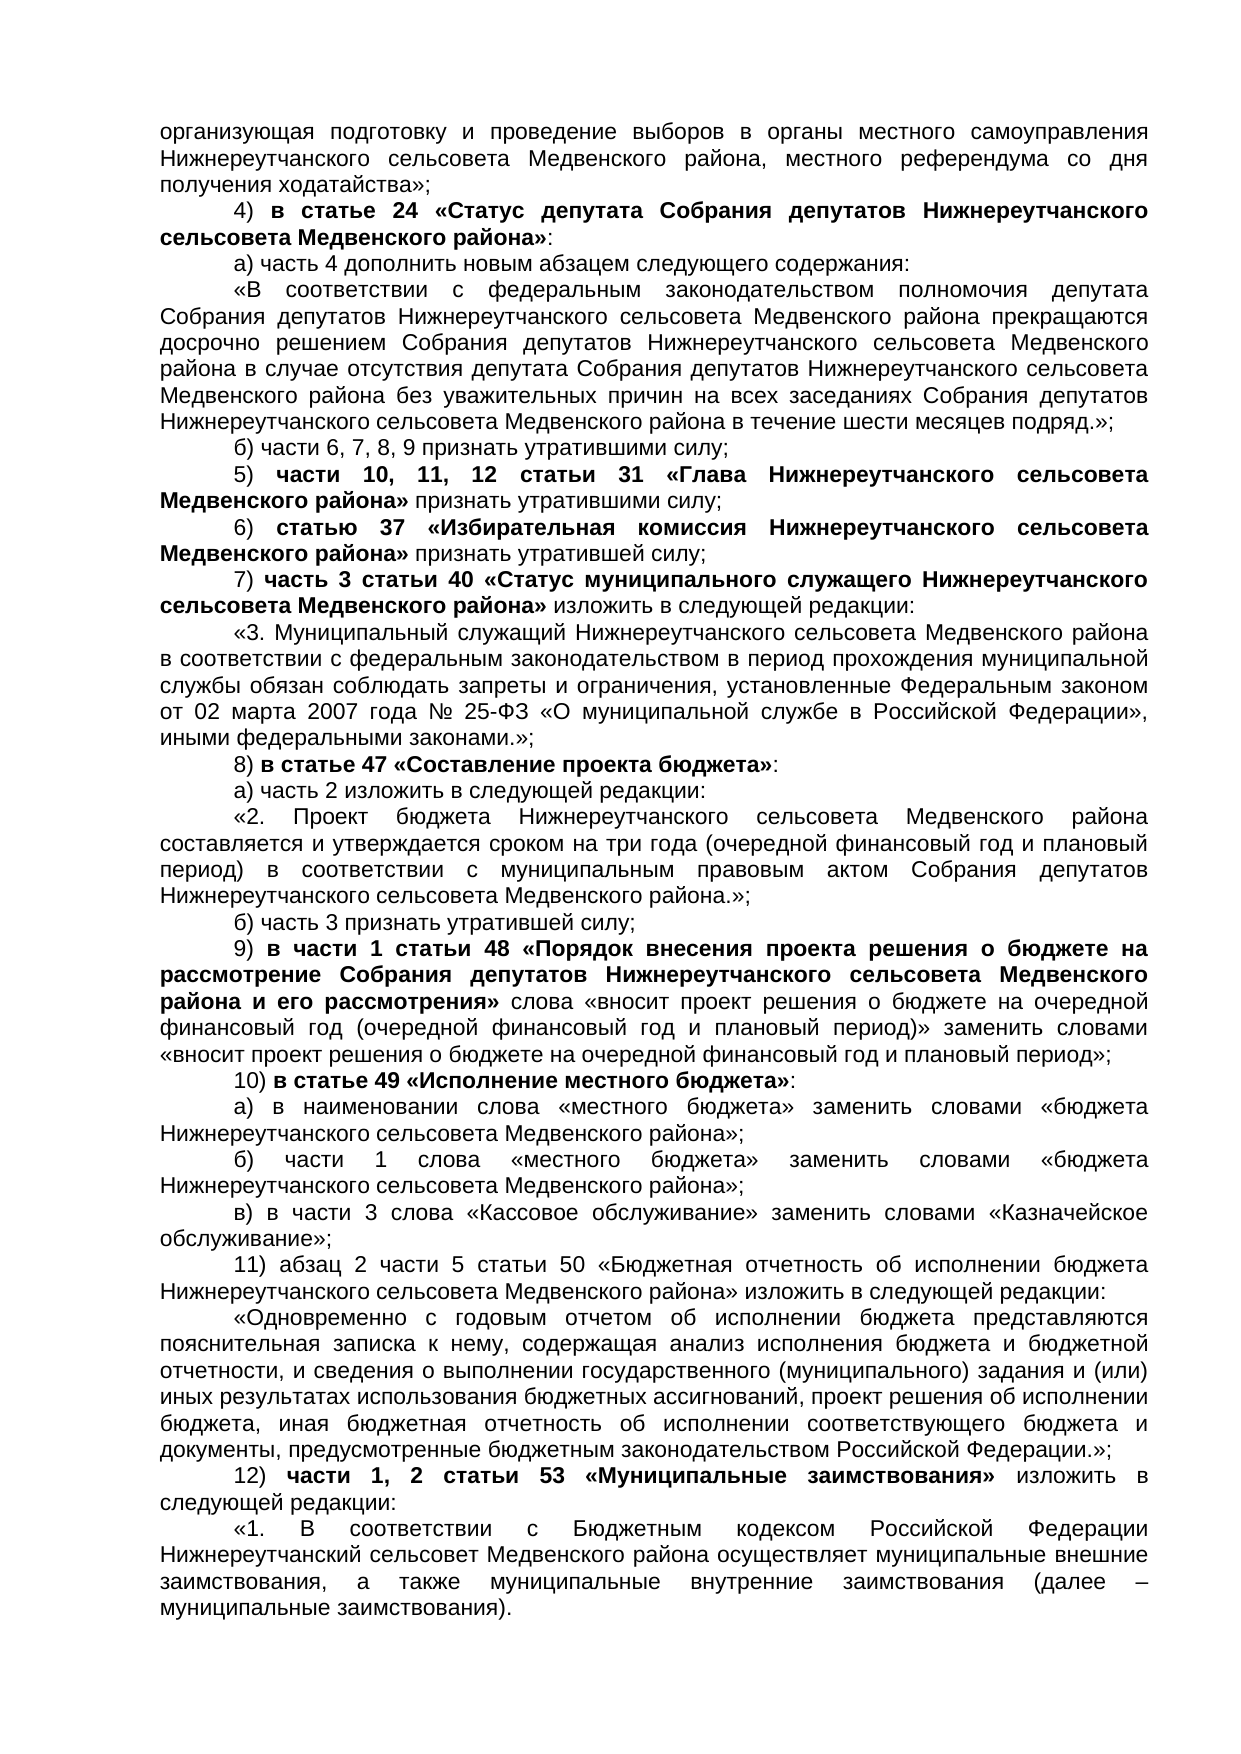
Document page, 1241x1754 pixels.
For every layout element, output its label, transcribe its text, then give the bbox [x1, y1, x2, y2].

text «В соответствии с федеральным законодательством полномочия депутата Собрания депутатов Нижнереутчанского сельсовета Медвенского района прекращаются досрочно решением Собрания депутатов Нижнереутчанского сельсовета Медвенского района в случае отсутствия депутата Собрания депутатов Нижнереутчанского сельсовета Медвенского района без уважительных причин на всех заседаниях Собрания депутатов Нижнереутчанского сельсовета Медвенского района в течение шести месяцев подряд.»; [159, 276, 1149, 434]
text 10) в статье 49 «Исполнение местного бюджета»: [159, 1067, 1149, 1093]
text «Одновременно с годовым отчетом об исполнении бюджета представляются пояснительная записка к нему, содержащая анализ исполнения бюджета и бюджетной отчетности, и сведения о выполнении государственного (муниципального) задания и (или) иных результатах использования бюджетных ассигнований, проект решения об исполнении бюджета, иная бюджетная отчетность об исполнении соответствующего бюджета и документы, предусмотренные бюджетным законодательством Российской Федерации.»; [159, 1304, 1149, 1462]
text а) в наименовании слова «местного бюджета» заменить словами «бюджета Нижнереутчанского сельсовета Медвенского района»; [159, 1093, 1149, 1146]
text в) в части 3 слова «Кассовое обслуживание» заменить словами «Казначейское обслуживание»; [159, 1199, 1149, 1251]
text 11) абзац 2 части 5 статьи 50 «Бюджетная отчетность об исполнении бюджета Нижнереутчанского сельсовета Медвенского района» изложить в следующей редакции: [159, 1251, 1149, 1304]
text б) части 1 слова «местного бюджета» заменить словами «бюджета Нижнереутчанского сельсовета Медвенского района»; [159, 1146, 1149, 1199]
text 9) в части 1 статьи 48 «Порядок внесения проекта решения о бюджете на рассмотрение Собрания депутатов Нижнереутчанского сельсовета Медвенского района и его рассмотрения» слова «вносит проект решения о бюджете на очередной финансовый год (очередной финансовый год и плановый период)» заменить словами «вносит проект решения о бюджете на очередной финансовый год и плановый период»; [159, 935, 1149, 1067]
text б) часть 3 признать утратившей силу; [159, 909, 1149, 935]
text 6) статью 37 «Избирательная комиссия Нижнереутчанского сельсовета Медвенского района» признать утратившей силу; [159, 513, 1149, 566]
text а) часть 2 изложить в следующей редакции: [159, 777, 1149, 803]
text б) части 6, 7, 8, 9 признать утратившими силу; [159, 434, 1149, 461]
text «1. В соответствии с Бюджетным кодексом Российской Федерации Нижнереутчанский сельсовет Медвенского района осуществляет муниципальные внешние заимствования, а также муниципальные внутренние заимствования (далее – муниципальные заимствования). [159, 1515, 1149, 1620]
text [159, 118, 1149, 197]
text 7) часть 3 статьи 40 «Статус муниципального служащего Нижнереутчанского сельсовета Медвенского района» изложить в следующей редакции: [159, 566, 1149, 619]
text 12) части 1, 2 статьи 53 «Муниципальные заимствования» изложить в следующей редакции: [159, 1462, 1149, 1515]
text 5) части 10, 11, 12 статьи 31 «Глава Нижнереутчанского сельсовета Медвенского района» признать утратившими силу; [159, 461, 1149, 513]
text «3. Муниципальный служащий Нижнереутчанского сельсовета Медвенского района в соответствии с федеральным законодательством в период прохождения муниципальной службы обязан соблюдать запреты и ограничения, установленные Федеральным законом от 02 марта 2007 года № 25-ФЗ «О муниципальной службе в Российской Федерации», иными федеральными законами.»; [159, 619, 1149, 751]
text 4) в статье 24 «Статус депутата Собрания депутатов Нижнереутчанского сельсовета Медвенского района»: [159, 197, 1149, 250]
text «2. Проект бюджета Нижнереутчанского сельсовета Медвенского района составляется и утверждается сроком на три года (очередной финансовый год и плановый период) в соответствии с муниципальным правовым актом Собрания депутатов Нижнереутчанского сельсовета Медвенского района.»; [159, 803, 1149, 909]
text а) часть 4 дополнить новым абзацем следующего содержания: [159, 250, 1149, 276]
text 8) в статье 47 «Составление проекта бюджета»: [159, 751, 1149, 777]
